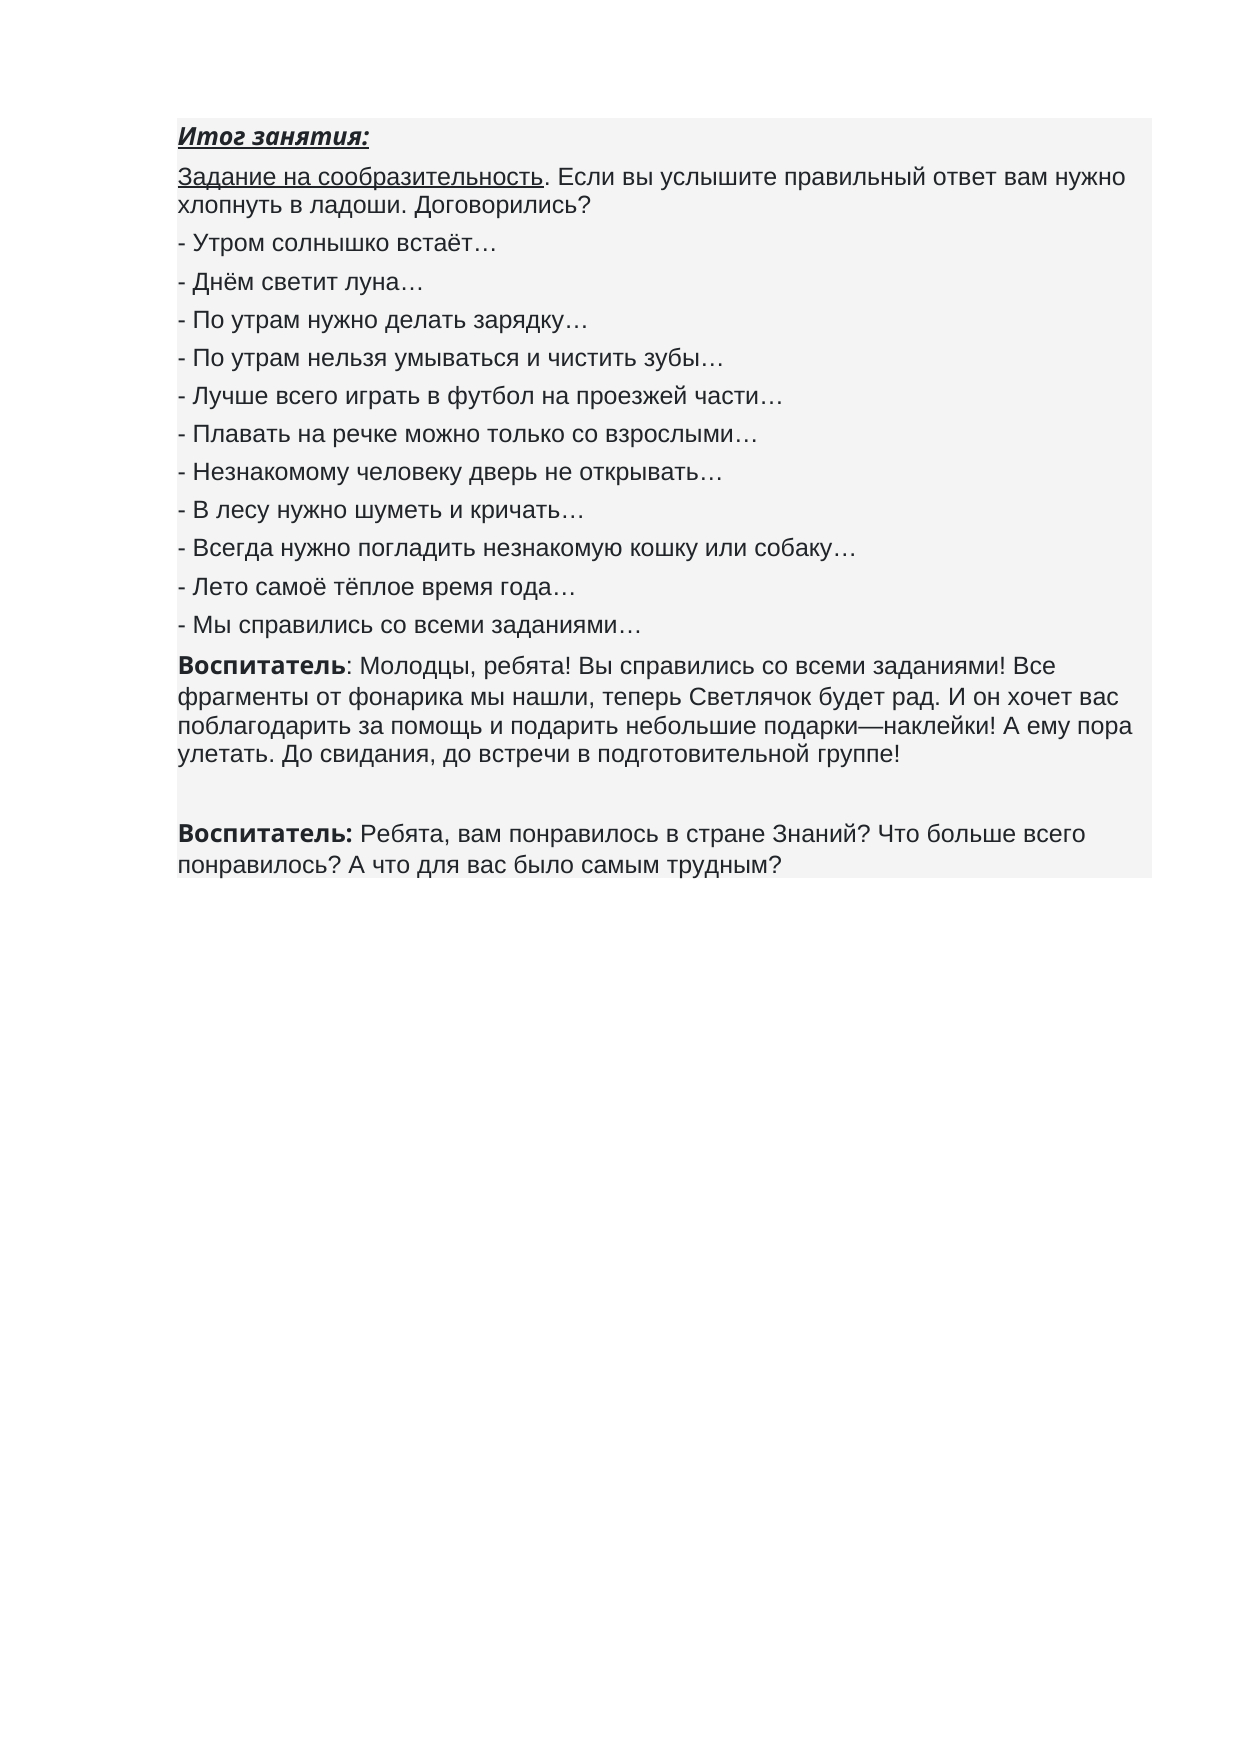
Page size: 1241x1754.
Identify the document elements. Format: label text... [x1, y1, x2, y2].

text - По утрам нельзя умываться и чистить зубы… [177, 343, 1152, 372]
text - Незнакомому человеку дверь не открывать… [177, 457, 1152, 486]
text - Мы справились со всеми заданиями… [177, 610, 1152, 638]
text - В лесу нужно шуметь и кричать… [177, 495, 1152, 524]
text Задание на сообразительность. Если вы услышите правильный ответ вам нужно хлопнуть в ладоши. Договорились? [177, 162, 1152, 219]
text - Лучше всего играть в футбол на проезжей части… [177, 381, 1152, 410]
text Итог занятия: [177, 118, 1152, 152]
text Воспитатель: Ребята, вам понравилось в стране Знаний? Что больше всего понравилось? А что для вас было самым трудным? [177, 816, 1152, 878]
text - Плавать на речке можно только со взрослыми… [177, 419, 1152, 448]
text Воспитатель: Молодцы, ребята! Вы справились со всеми заданиями! Все фрагменты от фонарика мы нашли, теперь Светлячок будет рад. И он хочет вас поблагодарить за помощь и подарить небольшие подарки—наклейки! А ему пора улетать. До свидания, до встречи в подготовительной группе! [177, 648, 1152, 768]
text - Днём светит луна… [177, 267, 1152, 295]
text - Утром солнышко встаёт… [177, 228, 1152, 257]
text - Лето самоё тёплое время года… [177, 572, 1152, 600]
text - По утрам нужно делать зарядку… [177, 305, 1152, 333]
text - Всегда нужно погладить незнакомую кошку или собаку… [177, 533, 1152, 562]
